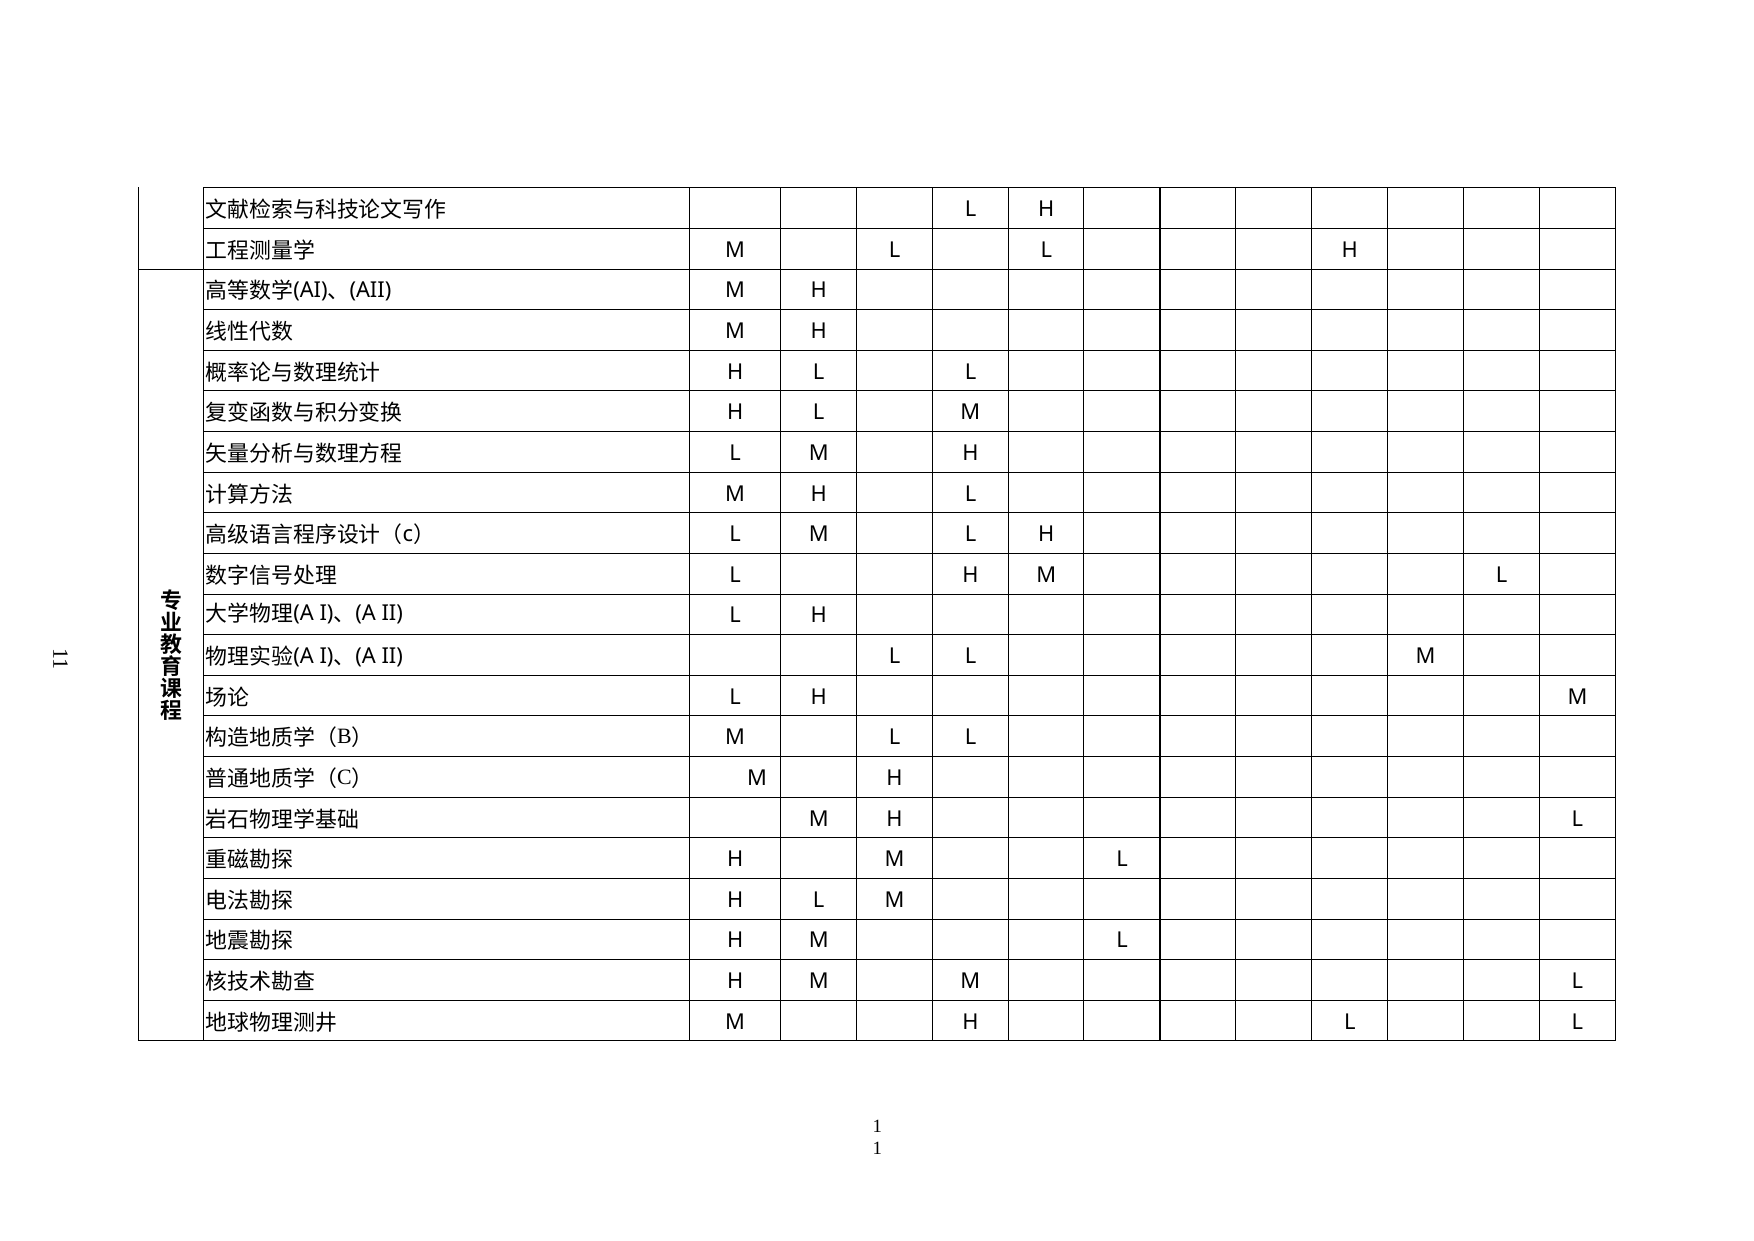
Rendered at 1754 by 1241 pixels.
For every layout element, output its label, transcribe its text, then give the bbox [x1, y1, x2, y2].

table_cell [781, 757, 856, 797]
table_cell L [690, 676, 780, 715]
table_cell [857, 595, 932, 634]
table_cell [1540, 229, 1615, 268]
table_cell [1388, 716, 1463, 756]
table_cell L [933, 473, 1008, 512]
table_cell [933, 229, 1008, 268]
table_cell [1464, 188, 1539, 228]
table_cell H [781, 270, 856, 309]
table_cell [1388, 960, 1463, 1000]
table_cell L [857, 716, 932, 756]
table_cell [1236, 716, 1311, 756]
table_cell [1388, 920, 1463, 959]
table_cell L [1084, 838, 1159, 878]
table_cell [1464, 960, 1539, 1000]
table_cell 大学物理(A I)、(A II) [204, 595, 689, 634]
table_cell [1540, 351, 1615, 390]
table_cell [1161, 432, 1235, 472]
table_cell 矢量分析与数理方程 [204, 432, 689, 472]
table_cell [1388, 229, 1463, 268]
table_cell [1464, 920, 1539, 959]
table_cell [933, 798, 1008, 837]
table_cell 地震勘探 [204, 920, 689, 959]
table_cell M [781, 798, 856, 837]
table_cell 数字信号处理 [204, 554, 689, 593]
table_cell M [690, 716, 780, 756]
table_cell [1464, 513, 1539, 553]
table_cell [1464, 310, 1539, 350]
table_cell [781, 716, 856, 756]
table_cell [1161, 757, 1235, 797]
table_cell [1312, 838, 1387, 878]
table_cell M [1009, 554, 1083, 593]
table_cell [781, 838, 856, 878]
table_cell [1084, 595, 1159, 634]
table_cell 高级语言程序设计（c） [204, 513, 689, 553]
table_cell [1161, 473, 1235, 512]
table_cell L [933, 351, 1008, 390]
table_cell [1540, 716, 1615, 756]
table_cell M [690, 757, 780, 797]
table_cell H [690, 391, 780, 431]
table_cell [1464, 351, 1539, 390]
table_cell [1540, 595, 1615, 634]
table_cell M [781, 960, 856, 1000]
table_cell [1312, 391, 1387, 431]
table_cell [1009, 391, 1083, 431]
table_cell [1009, 1001, 1083, 1040]
table_cell [1009, 432, 1083, 472]
table_cell [1388, 351, 1463, 390]
table_cell [933, 310, 1008, 350]
table_cell [1388, 676, 1463, 715]
table_cell H [690, 920, 780, 959]
table_cell [1464, 595, 1539, 634]
table_cell [857, 473, 932, 512]
table_cell [1236, 595, 1311, 634]
table_cell [1312, 757, 1387, 797]
table_cell L [1084, 920, 1159, 959]
table_cell [1464, 432, 1539, 472]
table_cell L [1009, 229, 1083, 268]
table_cell M [781, 513, 856, 553]
table_cell [1084, 960, 1159, 1000]
table_cell [690, 635, 780, 675]
table_cell [1161, 513, 1235, 553]
table_cell [1236, 554, 1311, 593]
table_cell [1540, 432, 1615, 472]
table_cell 电法勘探 [204, 879, 689, 918]
table_cell [1236, 229, 1311, 268]
table_cell M [690, 1001, 780, 1040]
table_cell [1312, 595, 1387, 634]
table_cell [1464, 838, 1539, 878]
table_cell [1312, 635, 1387, 675]
table_cell M [857, 838, 932, 878]
table_cell [1540, 635, 1615, 675]
table_cell L [781, 879, 856, 918]
table_cell [1388, 270, 1463, 309]
table_cell [1312, 513, 1387, 553]
table_cell [1236, 270, 1311, 309]
table_cell [1009, 879, 1083, 918]
table_cell M [1388, 635, 1463, 675]
table_cell [1084, 473, 1159, 512]
table_cell [1009, 757, 1083, 797]
table_cell 复变函数与积分变换 [204, 391, 689, 431]
table_cell [1161, 188, 1235, 228]
table_cell H [690, 960, 780, 1000]
table_cell M [690, 310, 780, 350]
table_cell [933, 879, 1008, 918]
table_cell [1161, 838, 1235, 878]
table_cell [1161, 595, 1235, 634]
table_cell 工程测量学 [204, 229, 689, 268]
table_cell 普通地质学（C） [204, 757, 689, 797]
table_cell 构造地质学（B） [204, 716, 689, 756]
table_cell [1236, 676, 1311, 715]
table_cell M [933, 960, 1008, 1000]
table_cell [1312, 473, 1387, 512]
table_cell H [781, 473, 856, 512]
table_cell [1388, 473, 1463, 512]
table_cell [1388, 798, 1463, 837]
table_cell L [690, 595, 780, 634]
table_cell H [1009, 188, 1083, 228]
table_cell 物理实验(A I)、(A II) [204, 635, 689, 675]
table_cell [1312, 270, 1387, 309]
table_cell H [1312, 229, 1387, 268]
table_cell [1236, 310, 1311, 350]
table_cell [1161, 716, 1235, 756]
table_cell [1464, 473, 1539, 512]
table_cell [1388, 595, 1463, 634]
table_cell [1161, 351, 1235, 390]
table_cell [1388, 879, 1463, 918]
table_cell [1464, 716, 1539, 756]
table_cell [1084, 757, 1159, 797]
table_cell [857, 513, 932, 553]
table_cell [1540, 310, 1615, 350]
table_cell [1540, 188, 1615, 228]
table_cell [1009, 595, 1083, 634]
table_cell [1084, 432, 1159, 472]
table_cell [857, 188, 932, 228]
table_cell [1312, 879, 1387, 918]
table_cell [1464, 635, 1539, 675]
table_cell [1388, 1001, 1463, 1040]
table_cell 文献检索与科技论文写作 [204, 188, 689, 228]
table_cell [1084, 676, 1159, 715]
table_cell [1312, 716, 1387, 756]
table_cell [1161, 310, 1235, 350]
table_cell [1312, 351, 1387, 390]
table_cell M [690, 229, 780, 268]
table_cell [1388, 513, 1463, 553]
table_cell [1084, 1001, 1159, 1040]
table_cell [1084, 229, 1159, 268]
table_cell [1236, 351, 1311, 390]
table_cell [857, 310, 932, 350]
table_cell M [781, 920, 856, 959]
table_cell [1540, 554, 1615, 593]
table_cell [1464, 229, 1539, 268]
table_cell L [933, 635, 1008, 675]
table_cell M [690, 473, 780, 512]
table_cell L [933, 513, 1008, 553]
table_cell [933, 270, 1008, 309]
table_cell [1236, 879, 1311, 918]
table_cell [1236, 1001, 1311, 1040]
table_cell M [857, 879, 932, 918]
table_cell [857, 270, 932, 309]
table_cell M [1540, 676, 1615, 715]
table_cell [1464, 798, 1539, 837]
table_cell [1084, 391, 1159, 431]
table_cell L [1540, 798, 1615, 837]
table_cell 专业教育课程 [139, 270, 203, 1040]
table_cell [1388, 188, 1463, 228]
table_cell [933, 838, 1008, 878]
table_cell [1236, 757, 1311, 797]
table_cell L [1312, 1001, 1387, 1040]
table_cell [1540, 920, 1615, 959]
table_cell [1084, 351, 1159, 390]
table_cell [1009, 270, 1083, 309]
table_cell 重磁勘探 [204, 838, 689, 878]
table_cell [1236, 635, 1311, 675]
table_cell 岩石物理学基础 [204, 798, 689, 837]
table_cell L [690, 432, 780, 472]
table_cell [1084, 879, 1159, 918]
table_cell [1388, 757, 1463, 797]
table_cell [933, 920, 1008, 959]
table_cell [1009, 473, 1083, 512]
table_cell [1084, 310, 1159, 350]
table_cell [690, 188, 780, 228]
table_cell H [857, 798, 932, 837]
table_cell 核技术勘查 [204, 960, 689, 1000]
table_cell L [1464, 554, 1539, 593]
table_cell [857, 960, 932, 1000]
table_cell [1388, 432, 1463, 472]
table_cell M [933, 391, 1008, 431]
table_cell [781, 635, 856, 675]
table_cell L [690, 513, 780, 553]
table_cell [1161, 1001, 1235, 1040]
table_cell [1084, 513, 1159, 553]
table_cell H [1009, 513, 1083, 553]
table_cell [1009, 310, 1083, 350]
table_cell H [690, 879, 780, 918]
table_cell [1009, 838, 1083, 878]
table_cell [1540, 879, 1615, 918]
table_cell [781, 554, 856, 593]
table_cell M [781, 432, 856, 472]
table_cell [1161, 635, 1235, 675]
table_cell [1236, 838, 1311, 878]
table_cell H [857, 757, 932, 797]
table_cell [1236, 960, 1311, 1000]
table_cell [857, 391, 932, 431]
table_cell [1084, 798, 1159, 837]
table_cell [1009, 635, 1083, 675]
table_cell [1084, 554, 1159, 593]
table_cell H [933, 1001, 1008, 1040]
table_cell [1236, 391, 1311, 431]
table_cell [1236, 473, 1311, 512]
table_cell H [781, 676, 856, 715]
table_cell [1236, 188, 1311, 228]
table_cell 计算方法 [204, 473, 689, 512]
table_cell [1236, 798, 1311, 837]
table_cell [1312, 188, 1387, 228]
table_cell [933, 595, 1008, 634]
table_cell 地球物理测井 [204, 1001, 689, 1040]
table_cell [1388, 391, 1463, 431]
table_cell L [690, 554, 780, 593]
table_cell H [933, 432, 1008, 472]
table_cell [1161, 879, 1235, 918]
table_cell [857, 351, 932, 390]
table_cell L [933, 716, 1008, 756]
table_cell L [781, 391, 856, 431]
table_cell 场论 [204, 676, 689, 715]
table_cell L [857, 229, 932, 268]
table_cell [1009, 798, 1083, 837]
table_cell [1009, 920, 1083, 959]
table_cell L [933, 188, 1008, 228]
table_cell H [690, 838, 780, 878]
table_cell [857, 676, 932, 715]
table_cell 概率论与数理统计 [204, 351, 689, 390]
table_cell [1540, 838, 1615, 878]
table_cell [1464, 676, 1539, 715]
table_cell [1312, 310, 1387, 350]
table_cell H [690, 351, 780, 390]
table_cell [1540, 513, 1615, 553]
table_cell [1540, 391, 1615, 431]
table_cell [1161, 391, 1235, 431]
table_cell L [857, 635, 932, 675]
table_cell [1464, 270, 1539, 309]
table_cell [781, 1001, 856, 1040]
table_cell [1161, 676, 1235, 715]
table_cell L [1540, 1001, 1615, 1040]
table_cell [1312, 432, 1387, 472]
table_cell [1312, 920, 1387, 959]
table_cell [1084, 716, 1159, 756]
table_cell [1312, 960, 1387, 1000]
table_cell [1161, 920, 1235, 959]
table_cell [933, 757, 1008, 797]
table_cell [1464, 391, 1539, 431]
table_cell [857, 432, 932, 472]
table_cell H [933, 554, 1008, 593]
table_cell [1540, 473, 1615, 512]
table_cell [1084, 270, 1159, 309]
table_cell [1388, 554, 1463, 593]
table_cell H [781, 310, 856, 350]
table_cell [1312, 798, 1387, 837]
table_cell [1540, 270, 1615, 309]
table_cell [933, 676, 1008, 715]
table_cell [1161, 554, 1235, 593]
table_cell [1388, 310, 1463, 350]
table_cell [1161, 960, 1235, 1000]
table_cell [857, 1001, 932, 1040]
table_cell [857, 920, 932, 959]
table_cell [1312, 554, 1387, 593]
table_cell [1312, 676, 1387, 715]
table_cell [781, 229, 856, 268]
table_cell [1464, 879, 1539, 918]
table_cell [1464, 757, 1539, 797]
table_cell [1084, 635, 1159, 675]
table_cell [1009, 716, 1083, 756]
table_cell M [690, 270, 780, 309]
table_cell [1464, 1001, 1539, 1040]
table_cell [1388, 838, 1463, 878]
table_cell [1009, 960, 1083, 1000]
table_cell [1236, 432, 1311, 472]
table_cell [690, 798, 780, 837]
table_cell [1009, 676, 1083, 715]
table_cell [1540, 757, 1615, 797]
table_cell 高等数学(AI)、(AII) [204, 270, 689, 309]
table_cell L [781, 351, 856, 390]
table_cell [1161, 798, 1235, 837]
table_cell 线性代数 [204, 310, 689, 350]
table_cell L [1540, 960, 1615, 1000]
table_cell [857, 554, 932, 593]
table_cell H [781, 595, 856, 634]
table_cell [781, 188, 856, 228]
table_cell [1009, 351, 1083, 390]
table_cell [1161, 270, 1235, 309]
table_cell [1236, 513, 1311, 553]
table_cell [1084, 188, 1159, 228]
table_cell [1236, 920, 1311, 959]
table_cell [1161, 229, 1235, 268]
